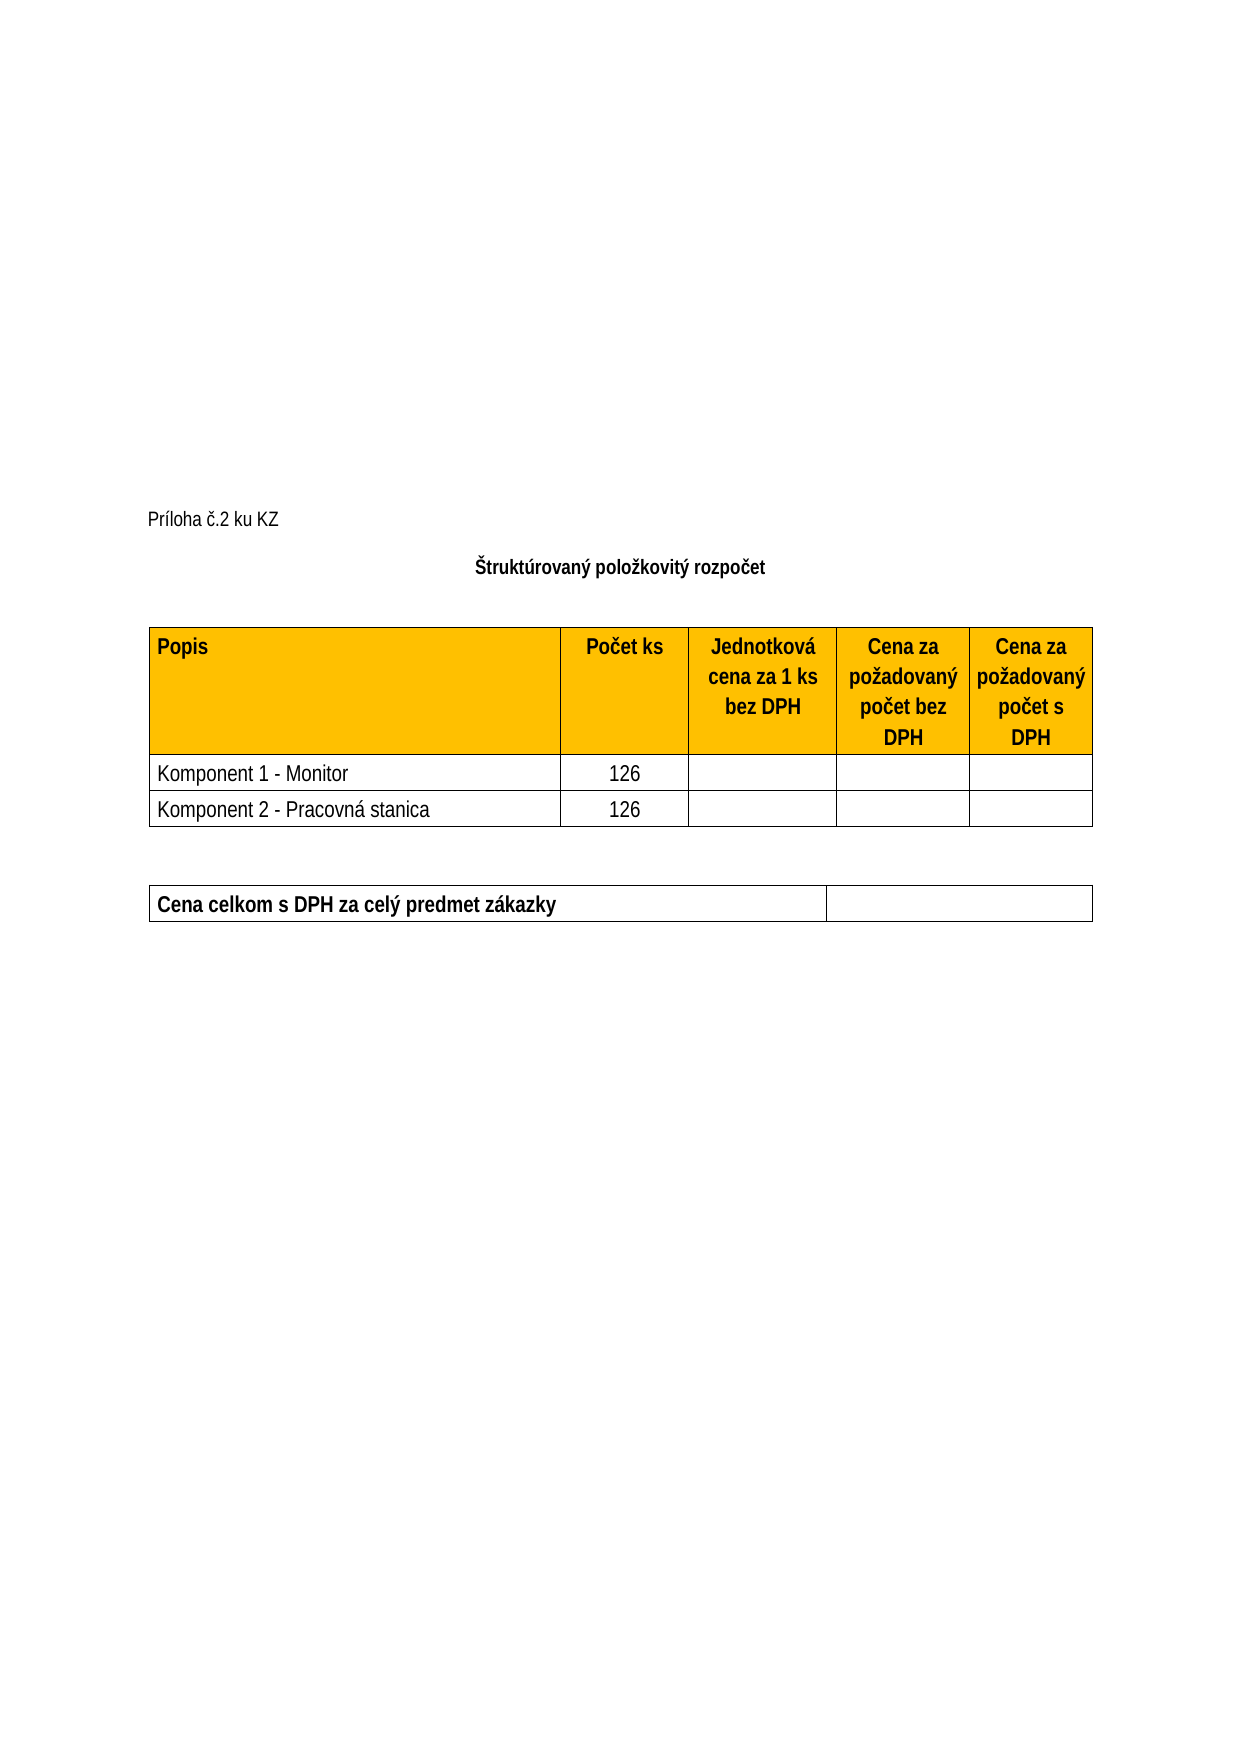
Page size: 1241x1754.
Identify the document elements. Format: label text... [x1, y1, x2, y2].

table_header Jednotková cena za 1 ks bez DPH [689, 628, 836, 754]
table_header [827, 886, 1092, 921]
table_cell [970, 755, 1092, 790]
table_cell [837, 791, 969, 826]
table_header Cena celkom s DPH za celý predmet zákazky [150, 886, 826, 921]
table_cell [689, 755, 836, 790]
table_cell 126 [561, 755, 688, 790]
table_header Cena za požadovaný počet bez DPH [837, 628, 969, 754]
table_cell 126 [561, 791, 688, 826]
table_cell [970, 791, 1092, 826]
table_cell Komponent 2 - Pracovná stanica [150, 791, 560, 826]
table_header Popis [150, 628, 560, 754]
table_header Cena za požadovaný počet s DPH [970, 628, 1092, 754]
table_cell Komponent 1 - Monitor [150, 755, 560, 790]
table_cell [837, 755, 969, 790]
table_header Počet ks [561, 628, 688, 754]
table_cell [689, 791, 836, 826]
text Štruktúrovaný položkovitý rozpočet [148, 555, 1093, 579]
text Príloha č.2 ku KZ [148, 507, 1093, 531]
